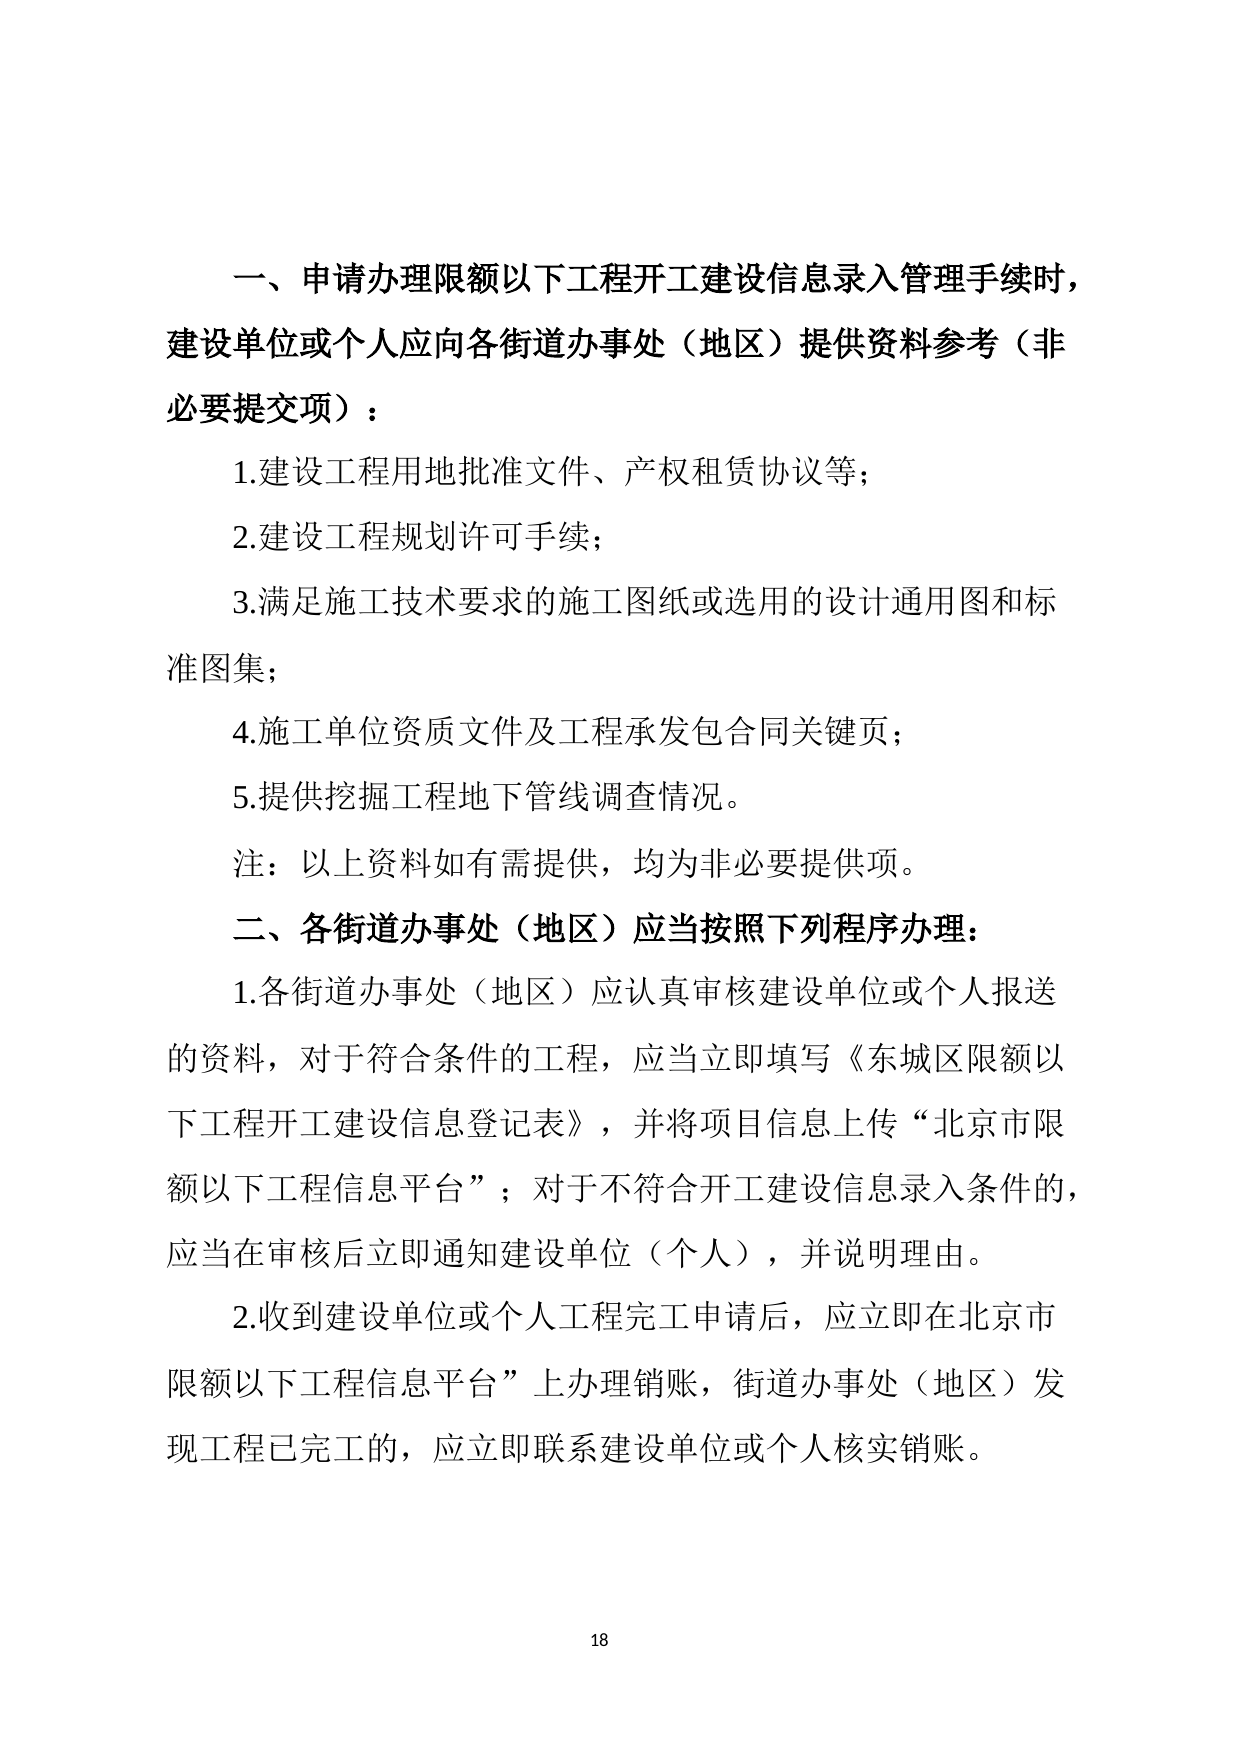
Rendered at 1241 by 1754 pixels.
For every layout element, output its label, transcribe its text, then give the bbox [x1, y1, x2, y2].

text 一、申请办理限额以下工程开工建设信息录入管理手续时，建设单位或个人应向各街道办事处（地区）提供资料参考（非必要提交项）： [165, 243, 1087, 438]
text 1.各街道办事处（地区）应认真审核建设单位或个人报送的资料，对于符合条件的工程，应当立即填写《东城区限额以下工程开工建设信息登记表》，并将项目信息上传“北京市限额以下工程信息平台”；对于不符合开工建设信息录入条件的，应当在审核后立即通知建设单位（个人），并说明理由。 [165, 958, 1087, 1283]
text 二、各街道办事处（地区）应当按照下列程序办理： [165, 893, 1087, 958]
text 3.满足施工技术要求的施工图纸或选用的设计通用图和标准图集； [165, 568, 1087, 698]
text 1.建设工程用地批准文件、产权租赁协议等； [165, 438, 1087, 503]
text 2.收到建设单位或个人工程完工申请后，应立即在北京市限额以下工程信息平台”上办理销账，街道办事处（地区）发现工程已完工的，应立即联系建设单位或个人核实销账。 [165, 1283, 1087, 1478]
text 4.施工单位资质文件及工程承发包合同关键页； [165, 698, 1087, 763]
text 5.提供挖掘工程地下管线调查情况。 [165, 763, 1087, 828]
text 注：以上资料如有需提供，均为非必要提供项。 [165, 828, 1087, 893]
text 2.建设工程规划许可手续； [165, 503, 1087, 568]
